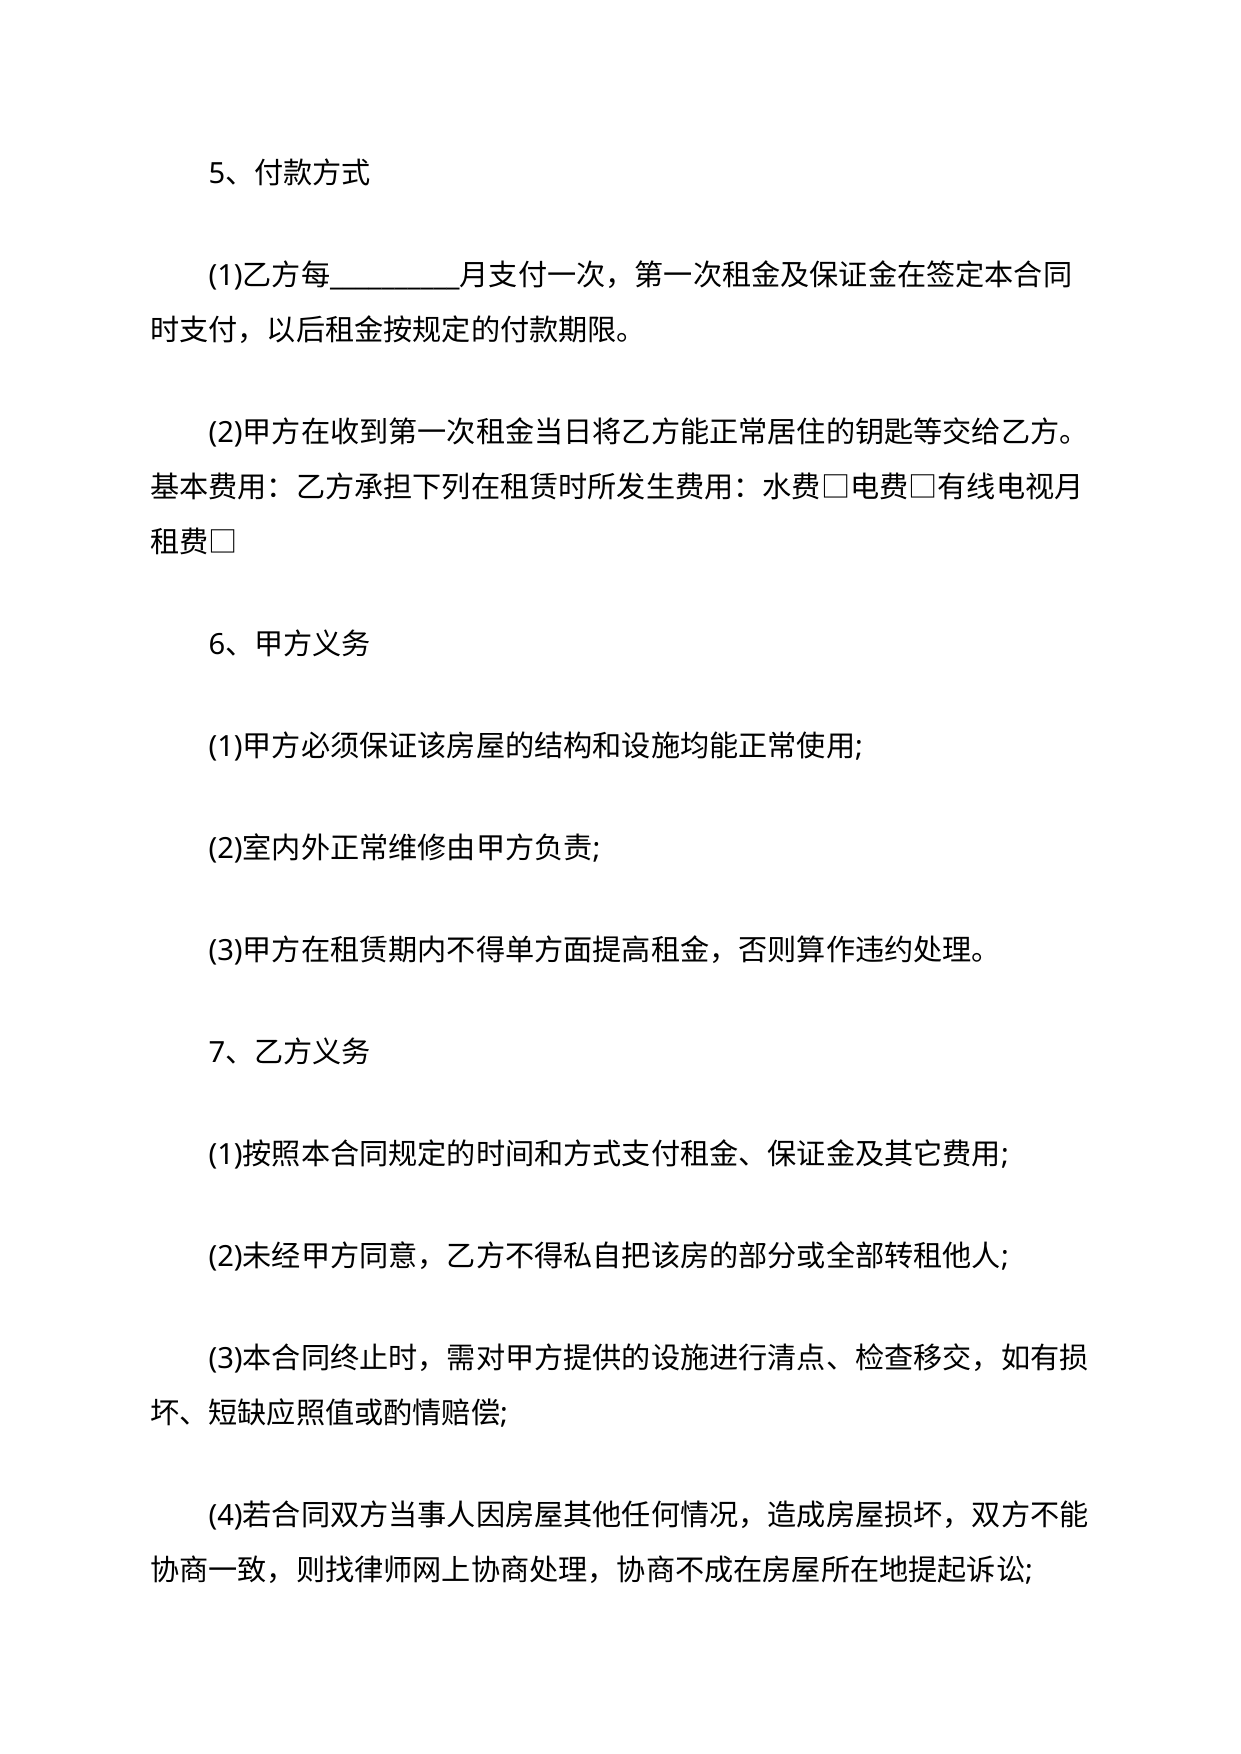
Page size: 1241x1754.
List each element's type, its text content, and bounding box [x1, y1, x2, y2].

text (2)室内外正常维修由甲方负责; [150, 824, 1090, 867]
text (1)乙方每__________月支付一次，第一次租金及保证金在签定本合同时支付，以后租金按规定的付款期限。 [150, 252, 1090, 349]
text (4)若合同双方当事人因房屋其他任何情况，造成房屋损坏，双方不能协商一致，则找律师网上协商处理，协商不成在房屋所在地提起诉讼; [150, 1491, 1090, 1589]
text (1)甲方必须保证该房屋的结构和设施均能正常使用; [150, 722, 1090, 765]
text 5、付款方式 [150, 150, 1090, 192]
text 6、甲方义务 [150, 620, 1090, 663]
text 7、乙方义务 [150, 1028, 1090, 1071]
text (3)本合同终止时，需对甲方提供的设施进行清点、检查移交，如有损坏、短缺应照值或酌情赔偿; [150, 1334, 1090, 1432]
text (3)甲方在租赁期内不得单方面提高租金，否则算作违约处理。 [150, 926, 1090, 969]
text (2)甲方在收到第一次租金当日将乙方能正常居住的钥匙等交给乙方。基本费用：乙方承担下列在租赁时所发生费用：水费□电费□有线电视月租费□ [150, 409, 1090, 561]
text (1)按照本合同规定的时间和方式支付租金、保证金及其它费用; [150, 1130, 1090, 1173]
text (2)未经甲方同意，乙方不得私自把该房的部分或全部转租他人; [150, 1232, 1090, 1275]
